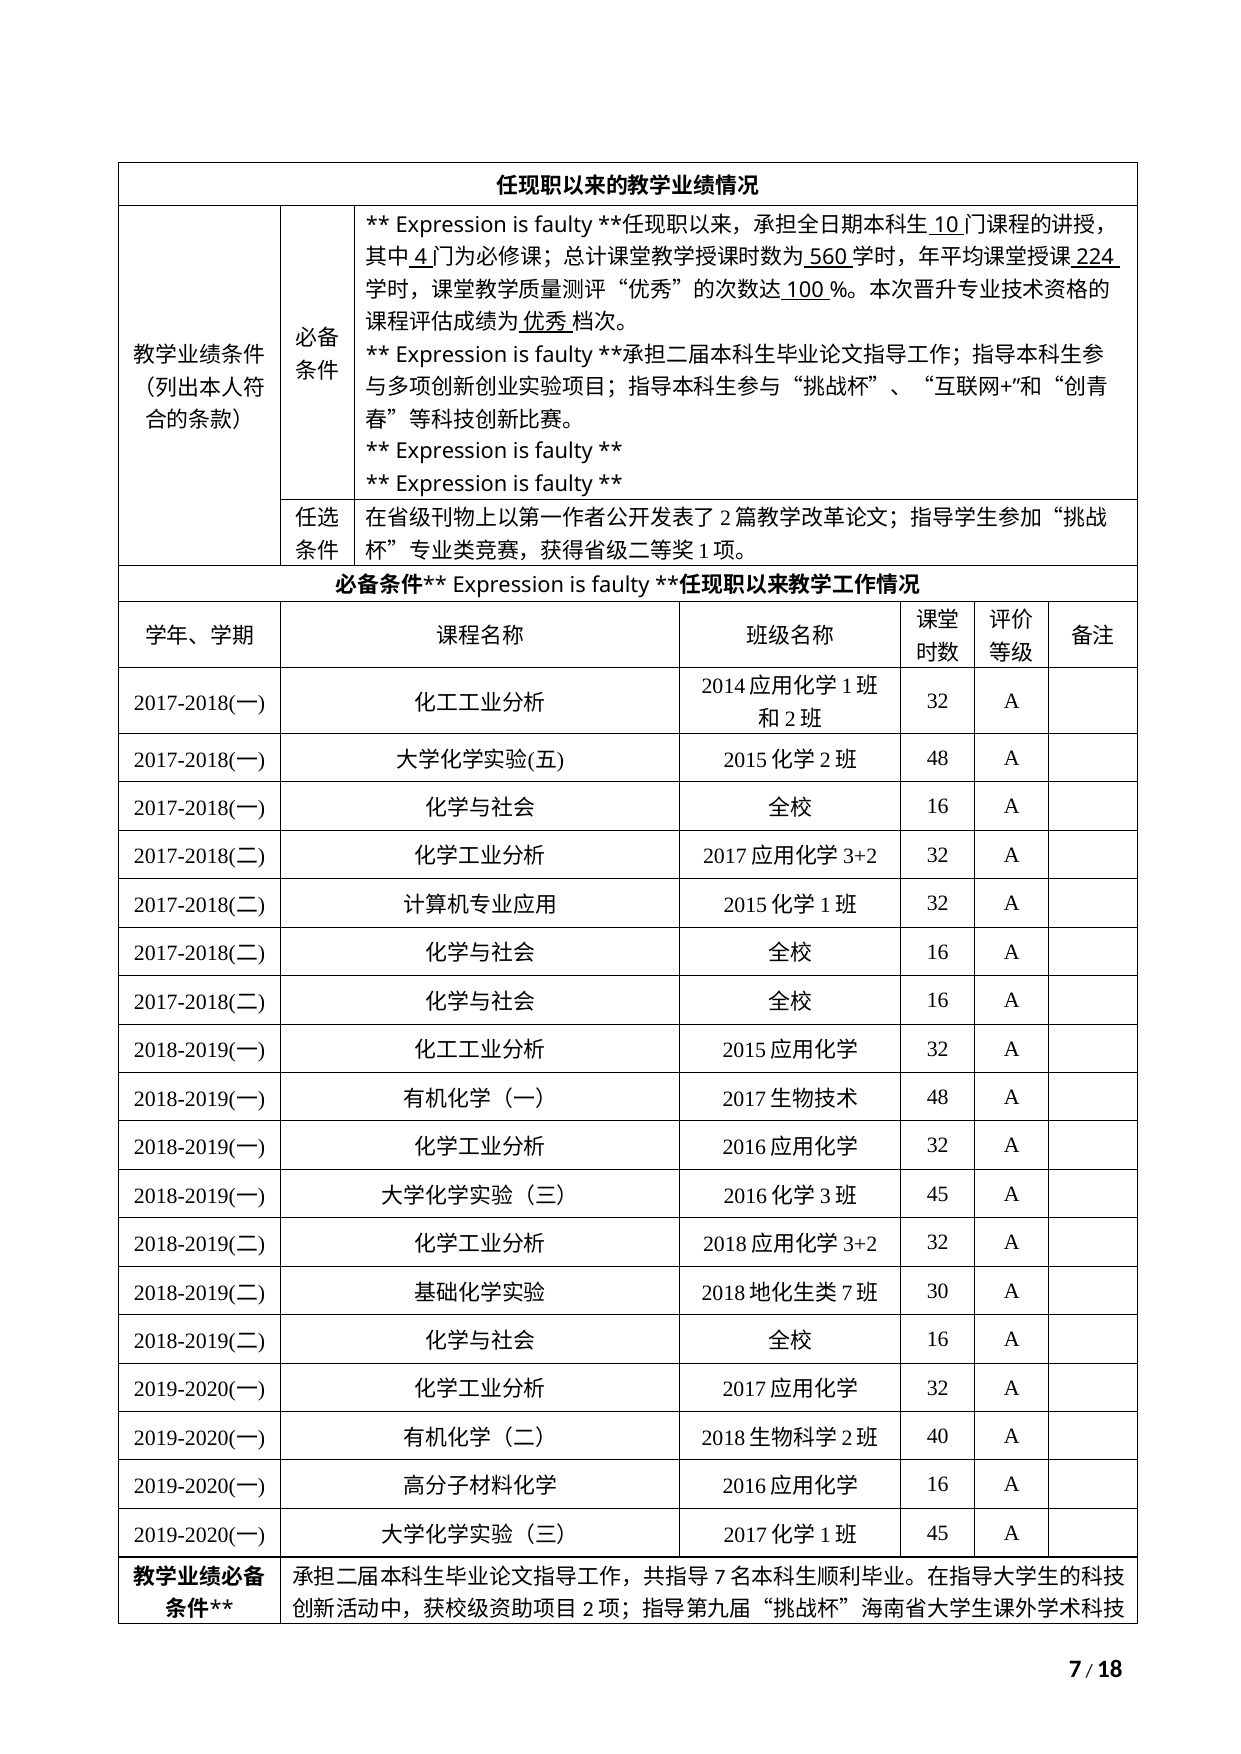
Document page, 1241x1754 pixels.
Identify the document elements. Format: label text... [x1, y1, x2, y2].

table_cell [1049, 831, 1137, 878]
table_cell [1049, 782, 1137, 830]
table_cell [1049, 668, 1137, 733]
table_cell A [975, 1412, 1048, 1459]
table_cell [1049, 1315, 1137, 1362]
table_cell A [975, 1170, 1048, 1217]
table_cell [1049, 1218, 1137, 1266]
table_cell [1049, 1509, 1137, 1556]
table_cell 48 [901, 1073, 974, 1120]
table_cell 2014应用化学1班和2班 [680, 668, 900, 733]
table_cell 45 [901, 1509, 974, 1556]
table_cell 2015化学1班 [680, 879, 900, 927]
table_cell A [975, 1509, 1048, 1556]
table_cell 化学工业分析 [281, 1121, 679, 1169]
table_cell A [975, 1364, 1048, 1411]
table_cell A [975, 1025, 1048, 1072]
table_cell 32 [901, 1025, 974, 1072]
table_cell 教学业绩条件 （列出本人符合的条款） [119, 206, 280, 565]
table_cell 2017-2018(一) [119, 734, 280, 781]
table_cell 2019-2020(一) [119, 1460, 280, 1508]
table_cell 基础化学实验 [281, 1267, 679, 1314]
table_cell 32 [901, 1121, 974, 1169]
table_cell 2018生物科学2班 [680, 1412, 900, 1459]
table_header 任现职以来的教学业绩情况 [119, 163, 1137, 205]
table_cell 16 [901, 976, 974, 1023]
table_cell 班级名称 [680, 602, 900, 667]
table_cell 2017应用化学 [680, 1364, 900, 1411]
table_cell 2018-2019(二) [119, 1315, 280, 1362]
table_cell 2018-2019(一) [119, 1073, 280, 1120]
table_cell 化工工业分析 [281, 1025, 679, 1072]
table_cell [1049, 976, 1137, 1023]
table_cell 化学工业分析 [281, 831, 679, 878]
table_cell 全校 [680, 782, 900, 830]
table_cell 16 [901, 928, 974, 975]
table_cell 32 [901, 668, 974, 733]
table_cell 2015应用化学 [680, 1025, 900, 1072]
table_cell 化学与社会 [281, 1315, 679, 1362]
table_cell 大学化学实验（三） [281, 1170, 679, 1217]
table_cell [1049, 1170, 1137, 1217]
table_cell 高分子材料化学 [281, 1460, 679, 1508]
table_cell 2016化学3班 [680, 1170, 900, 1217]
table_cell A [975, 831, 1048, 878]
table_cell 2018-2019(二) [119, 1267, 280, 1314]
table_cell [1049, 1267, 1137, 1314]
table_cell A [975, 668, 1048, 733]
table_cell 课程名称 [281, 602, 679, 667]
table_cell [1049, 879, 1137, 927]
table_cell 2016应用化学 [680, 1460, 900, 1508]
table_cell [1049, 1025, 1137, 1072]
table_cell 32 [901, 831, 974, 878]
table_cell A [975, 782, 1048, 830]
table_cell 任选条件 [281, 500, 354, 565]
table_cell A [975, 976, 1048, 1023]
table_cell 有机化学（一） [281, 1073, 679, 1120]
table_cell 2017-2018(一) [119, 668, 280, 733]
table_cell [1049, 1412, 1137, 1459]
table_cell 在省级刊物上以第一作者公开发表了2篇教学改革论文；指导学生参加“挑战杯”专业类竞赛，获得省级二等奖1项。 [355, 500, 1137, 565]
table_cell [1049, 1073, 1137, 1120]
table_cell 化学工业分析 [281, 1218, 679, 1266]
table_cell 2018-2019(一) [119, 1121, 280, 1169]
table_cell A [975, 1267, 1048, 1314]
table_cell 2017化学1班 [680, 1509, 900, 1556]
table_cell 48 [901, 734, 974, 781]
table_cell 计算机专业应用 [281, 879, 679, 927]
table_cell 全校 [680, 976, 900, 1023]
table_cell 化工工业分析 [281, 668, 679, 733]
table_cell 2017-2018(二) [119, 831, 280, 878]
table_cell 大学化学实验（三） [281, 1509, 679, 1556]
table_cell 必备条件①任现职以来教学工作情况 [119, 566, 1137, 601]
table_cell [1049, 928, 1137, 975]
table_cell 2017应用化学3+2 [680, 831, 900, 878]
table_cell A [975, 734, 1048, 781]
table_cell 30 [901, 1267, 974, 1314]
table_cell 2015化学2班 [680, 734, 900, 781]
table_cell A [975, 1073, 1048, 1120]
table_cell 化学工业分析 [281, 1364, 679, 1411]
table_cell 16 [901, 782, 974, 830]
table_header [281, 1558, 1137, 1623]
table_cell 2018-2019(一) [119, 1025, 280, 1072]
table_cell 必备条件 [281, 206, 354, 499]
table_cell 2018地化生类7班 [680, 1267, 900, 1314]
table_cell 大学化学实验(五) [281, 734, 679, 781]
table_cell 40 [901, 1412, 974, 1459]
table_cell A [975, 928, 1048, 975]
table_cell 学年、学期 [119, 602, 280, 667]
table_cell A [975, 1460, 1048, 1508]
table_cell 2017-2018(一) [119, 782, 280, 830]
table_cell A [975, 879, 1048, 927]
table_cell [1049, 1364, 1137, 1411]
table_cell 评价等级 [975, 602, 1048, 667]
table_cell 45 [901, 1170, 974, 1217]
table_cell 32 [901, 1218, 974, 1266]
table_cell 有机化学（二） [281, 1412, 679, 1459]
table_cell 2016应用化学 [680, 1121, 900, 1169]
table_cell 2019-2020(一) [119, 1509, 280, 1556]
table_cell 化学与社会 [281, 976, 679, 1023]
table_cell 化学与社会 [281, 782, 679, 830]
table_cell 备注 [1049, 602, 1137, 667]
table_cell ①任现职以来，承担全日期本科生 10 门课程的讲授，其中 4 门为必修课；总计课堂教学授课时数为 560 学时，年平均课堂授课 224 学时，课堂教学质量测评“优秀”的次数达 100 %。本次晋升专业技术资格的课程评估成绩为 优秀 档次。 ②承担二届本科生毕业论文指导工作；指导本科生参与多项创新创业实验项目；指导本科生参与“挑战杯”、“互联网+”和“创青春”等科技创新比赛。 ③ ④ [355, 206, 1137, 499]
table_cell [1049, 734, 1137, 781]
table_cell 2018-2019(一) [119, 1170, 280, 1217]
table_cell 16 [901, 1315, 974, 1362]
table_cell [1049, 1460, 1137, 1508]
table_cell 化学与社会 [281, 928, 679, 975]
table_cell 2018-2019(二) [119, 1218, 280, 1266]
table_cell A [975, 1218, 1048, 1266]
table_cell 2018应用化学3+2 [680, 1218, 900, 1266]
table_cell 全校 [680, 1315, 900, 1362]
table_cell 2019-2020(一) [119, 1412, 280, 1459]
table_cell 2017-2018(二) [119, 879, 280, 927]
table_cell 16 [901, 1460, 974, 1508]
table_cell 2017-2018(二) [119, 928, 280, 975]
table_header 教学业绩必备条件②情况 [119, 1558, 280, 1623]
table_cell [1049, 1121, 1137, 1169]
table_cell 课堂时数 [901, 602, 974, 667]
table_cell A [975, 1315, 1048, 1362]
table_cell 全校 [680, 928, 900, 975]
table_cell 32 [901, 879, 974, 927]
table_cell 2017-2018(二) [119, 976, 280, 1023]
table_cell 32 [901, 1364, 974, 1411]
table_cell 2019-2020(一) [119, 1364, 280, 1411]
table_cell 2017生物技术 [680, 1073, 900, 1120]
table_cell A [975, 1121, 1048, 1169]
